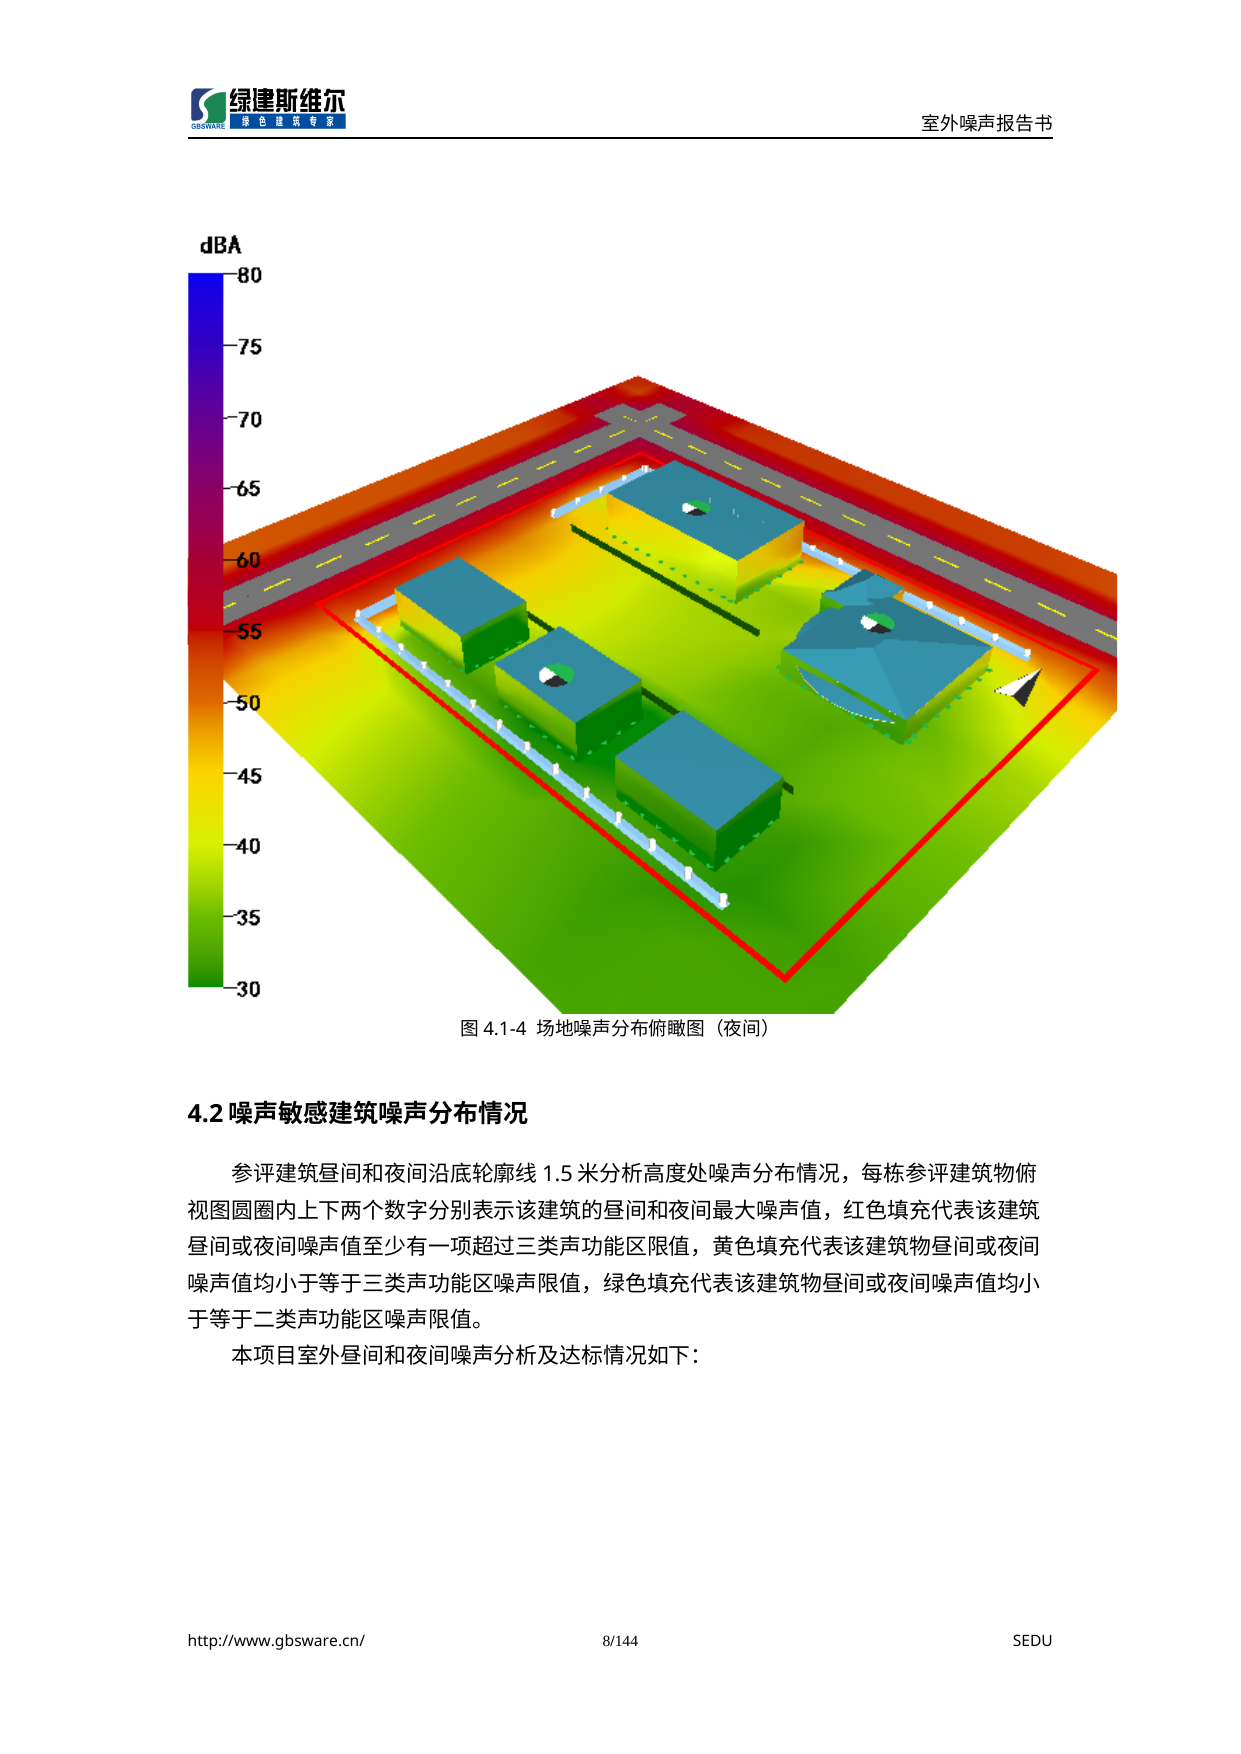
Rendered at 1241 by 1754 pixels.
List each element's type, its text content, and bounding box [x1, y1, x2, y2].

text 本项目室外昼间和夜间噪声分析及达标情况如下： [187, 1338, 1053, 1370]
picture [187, 88, 347, 130]
text 参评建筑昼间和夜间沿底轮廓线1.5米分析高度处噪声分布情况，每栋参评建筑物俯视图圆圈内上下两个数字分别表示该建筑的昼间和夜间最大噪声值，红色填充代表该建筑昼间或夜间噪声值至少有一项超过三类声功能区限值，黄色填充代表该建筑物昼间或夜间噪声值均小于等于三类声功能区噪声限值，绿色填充代表该建筑物昼间或夜间噪声值均小于等于二类声功能区噪声限值。 [187, 1156, 1053, 1333]
picture [187, 162, 1118, 1014]
subtitle 4.2噪声敏感建筑噪声分布情况 [187, 1093, 1053, 1129]
text 图4.1-4 场地噪声分布俯瞰图（夜间） [187, 1014, 1053, 1041]
